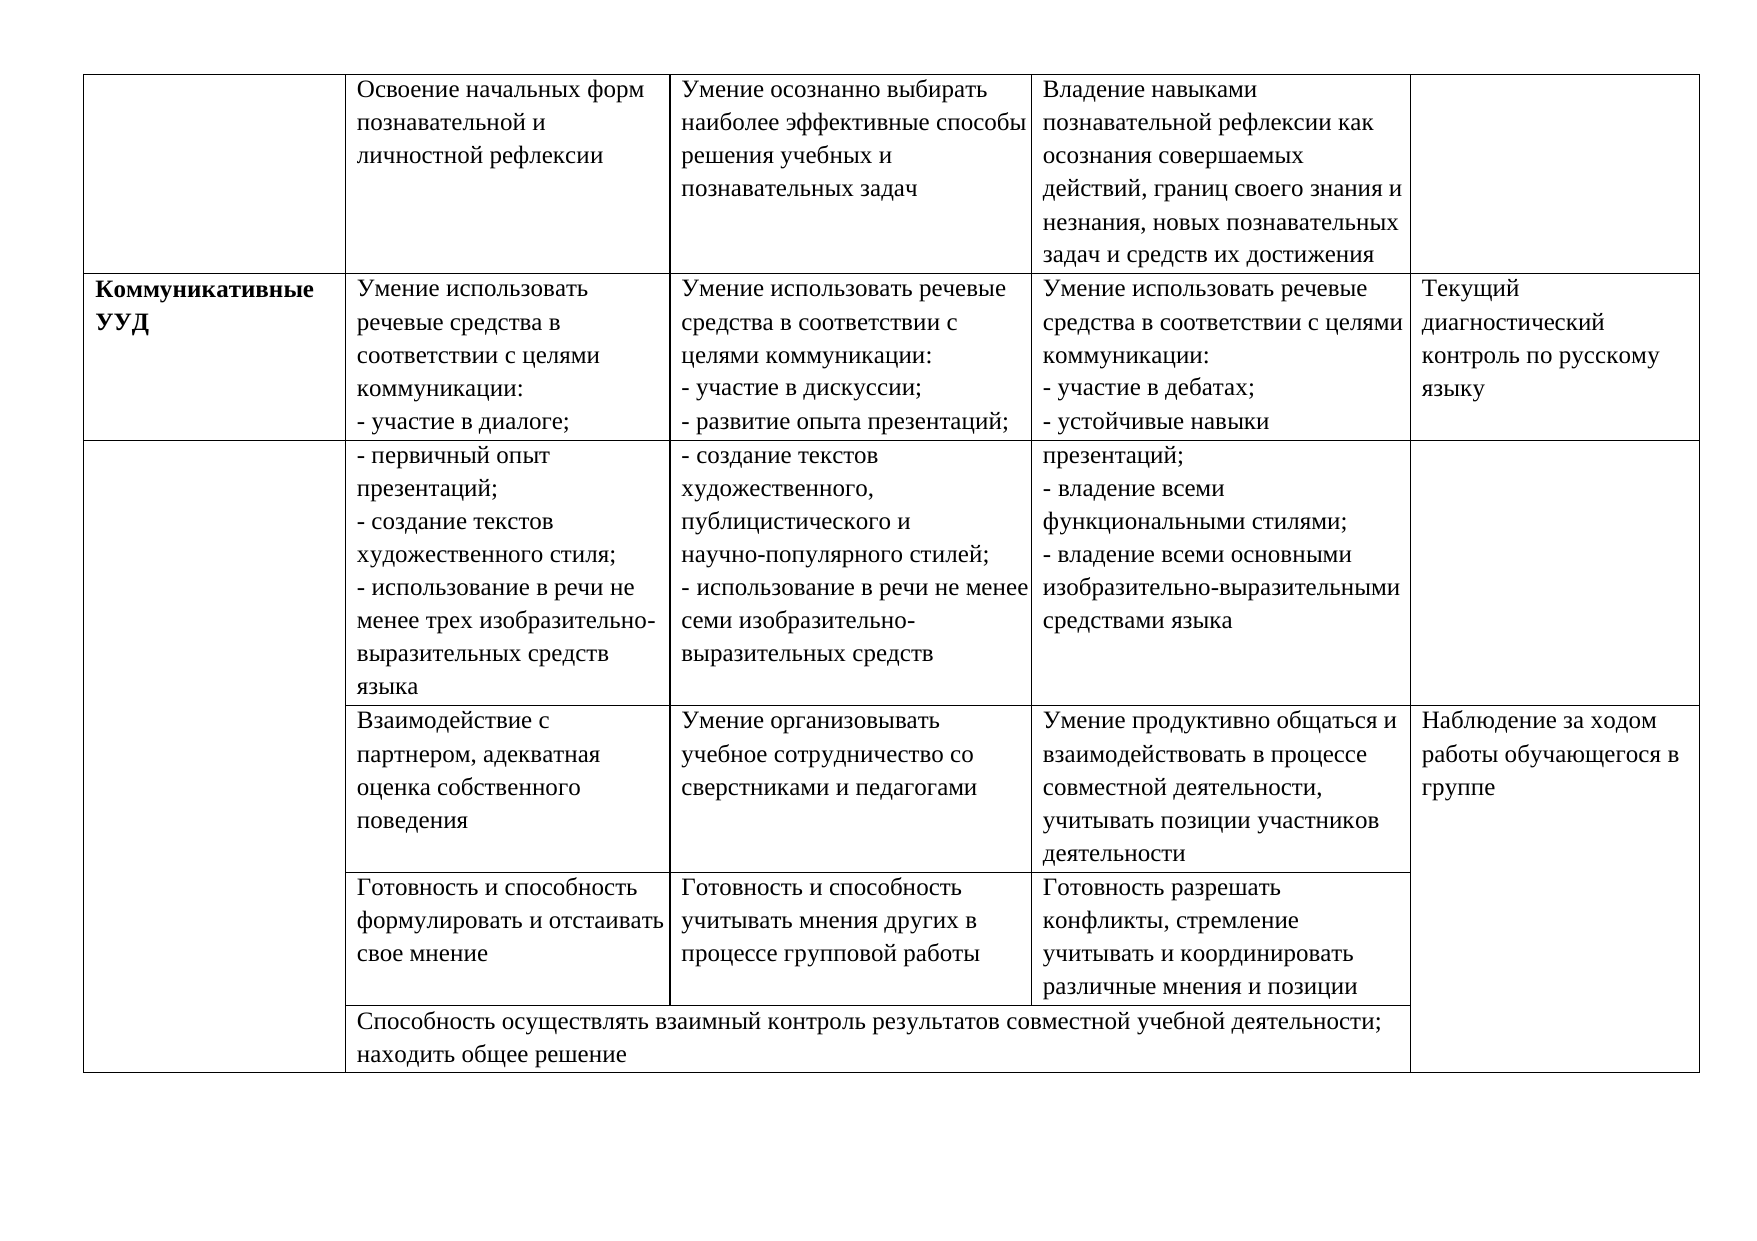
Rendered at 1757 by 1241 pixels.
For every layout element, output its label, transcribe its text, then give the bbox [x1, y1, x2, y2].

table_cell Умение использовать речевые средства в соответствии с целями коммуникации: - участие в дискуссии; - развитие опыта презентаций; [671, 274, 1031, 440]
table_cell Владение навыками познавательной рефлексии как осознания совершаемых действий, границ своего знания и незнания, новых познавательных задач и средств их достижения [1032, 75, 1410, 273]
table_cell - создание текстов художественного, публицистического и научно-популярного стилей; - использование в речи не менее семи изобразительно- выразительных средств [671, 441, 1031, 705]
table_cell Умение осознанно выбирать наиболее эффективные способы решения учебных и познавательных задач [671, 75, 1031, 273]
table_cell Наблюдение за ходом работы обучающегося в группе [1411, 706, 1699, 1072]
table_cell [84, 441, 345, 1072]
table_cell Коммуникативные УУД [84, 274, 345, 440]
table_cell Готовность и способность формулировать и отстаивать свое мнение [346, 873, 669, 1005]
table_cell Умение организовывать учебное сотрудничество со сверстниками и педагогами [671, 706, 1031, 872]
table_cell Готовность разрешать конфликты, стремление учитывать и координировать различные мнения и позиции [1032, 873, 1410, 1005]
table_cell Взаимодействие с партнером, адекватная оценка собственного поведения [346, 706, 669, 872]
table_cell - первичный опыт презентаций; - создание текстов художественного стиля; - использование в речи не менее трех изобразительно- выразительных средств языка [346, 441, 669, 705]
table_cell Готовность и способность учитывать мнения других в процессе групповой работы [671, 873, 1031, 1005]
table_cell Освоение начальных форм познавательной и личностной рефлексии [346, 75, 669, 273]
table_cell [1411, 441, 1699, 705]
table_cell Умение использовать речевые средства в соответствии с целями коммуникации: - участие в диалоге; [346, 274, 669, 440]
table_cell Текущий диагностический контроль по русскому языку [1411, 274, 1699, 440]
table_cell Умение продуктивно общаться и взаимодействовать в процессе совместной деятельности, учитывать позиции участников деятельности [1032, 706, 1410, 872]
table_cell Способность осуществлять взаимный контроль результатов совместной учебной деятельности; находить общее решение [346, 1006, 1410, 1072]
table_cell презентаций; - владение всеми функциональными стилями; - владение всеми основными изобразительно-выразительными средствами языка [1032, 441, 1410, 705]
table_cell Умение использовать речевые средства в соответствии с целями коммуникации: - участие в дебатах; - устойчивые навыки [1032, 274, 1410, 440]
